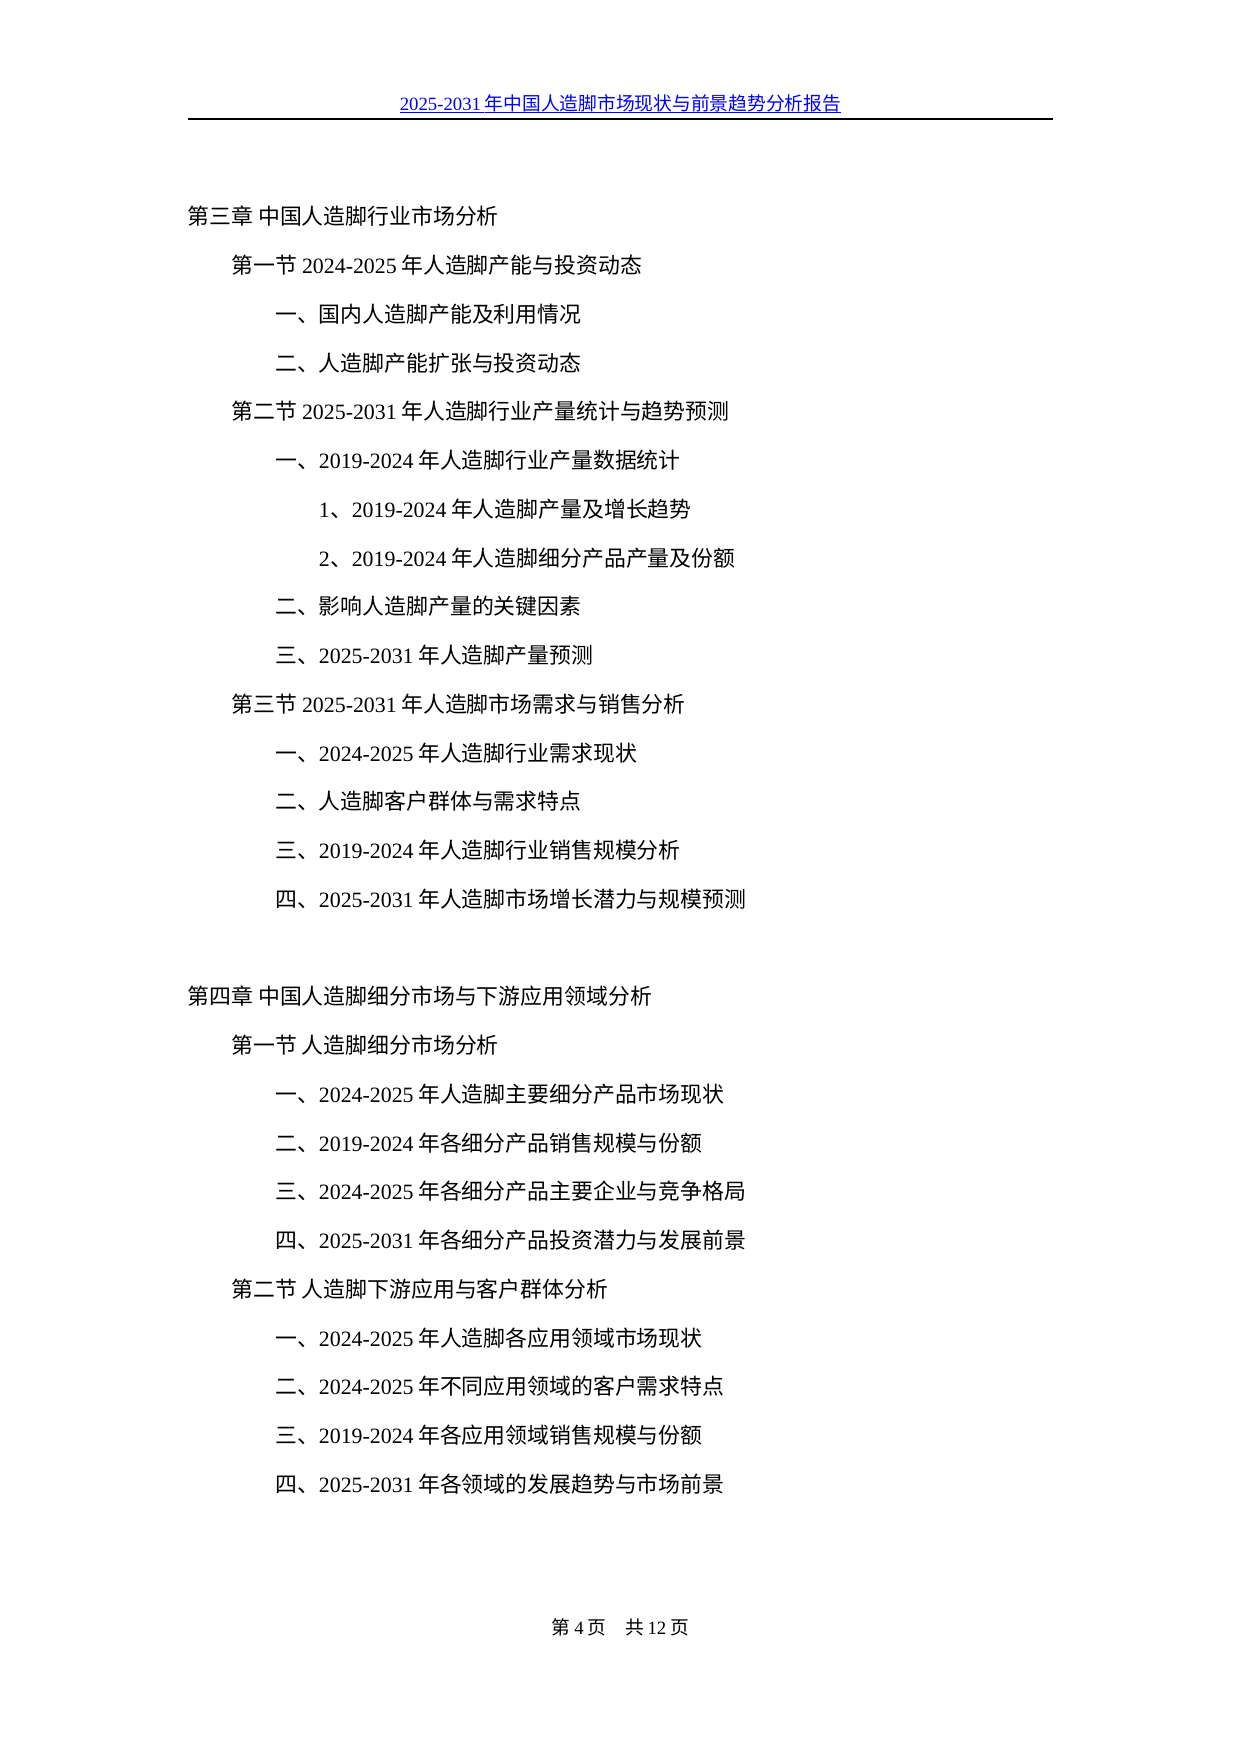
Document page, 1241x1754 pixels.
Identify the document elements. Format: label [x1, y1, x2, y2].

text [187, 150, 1053, 1499]
